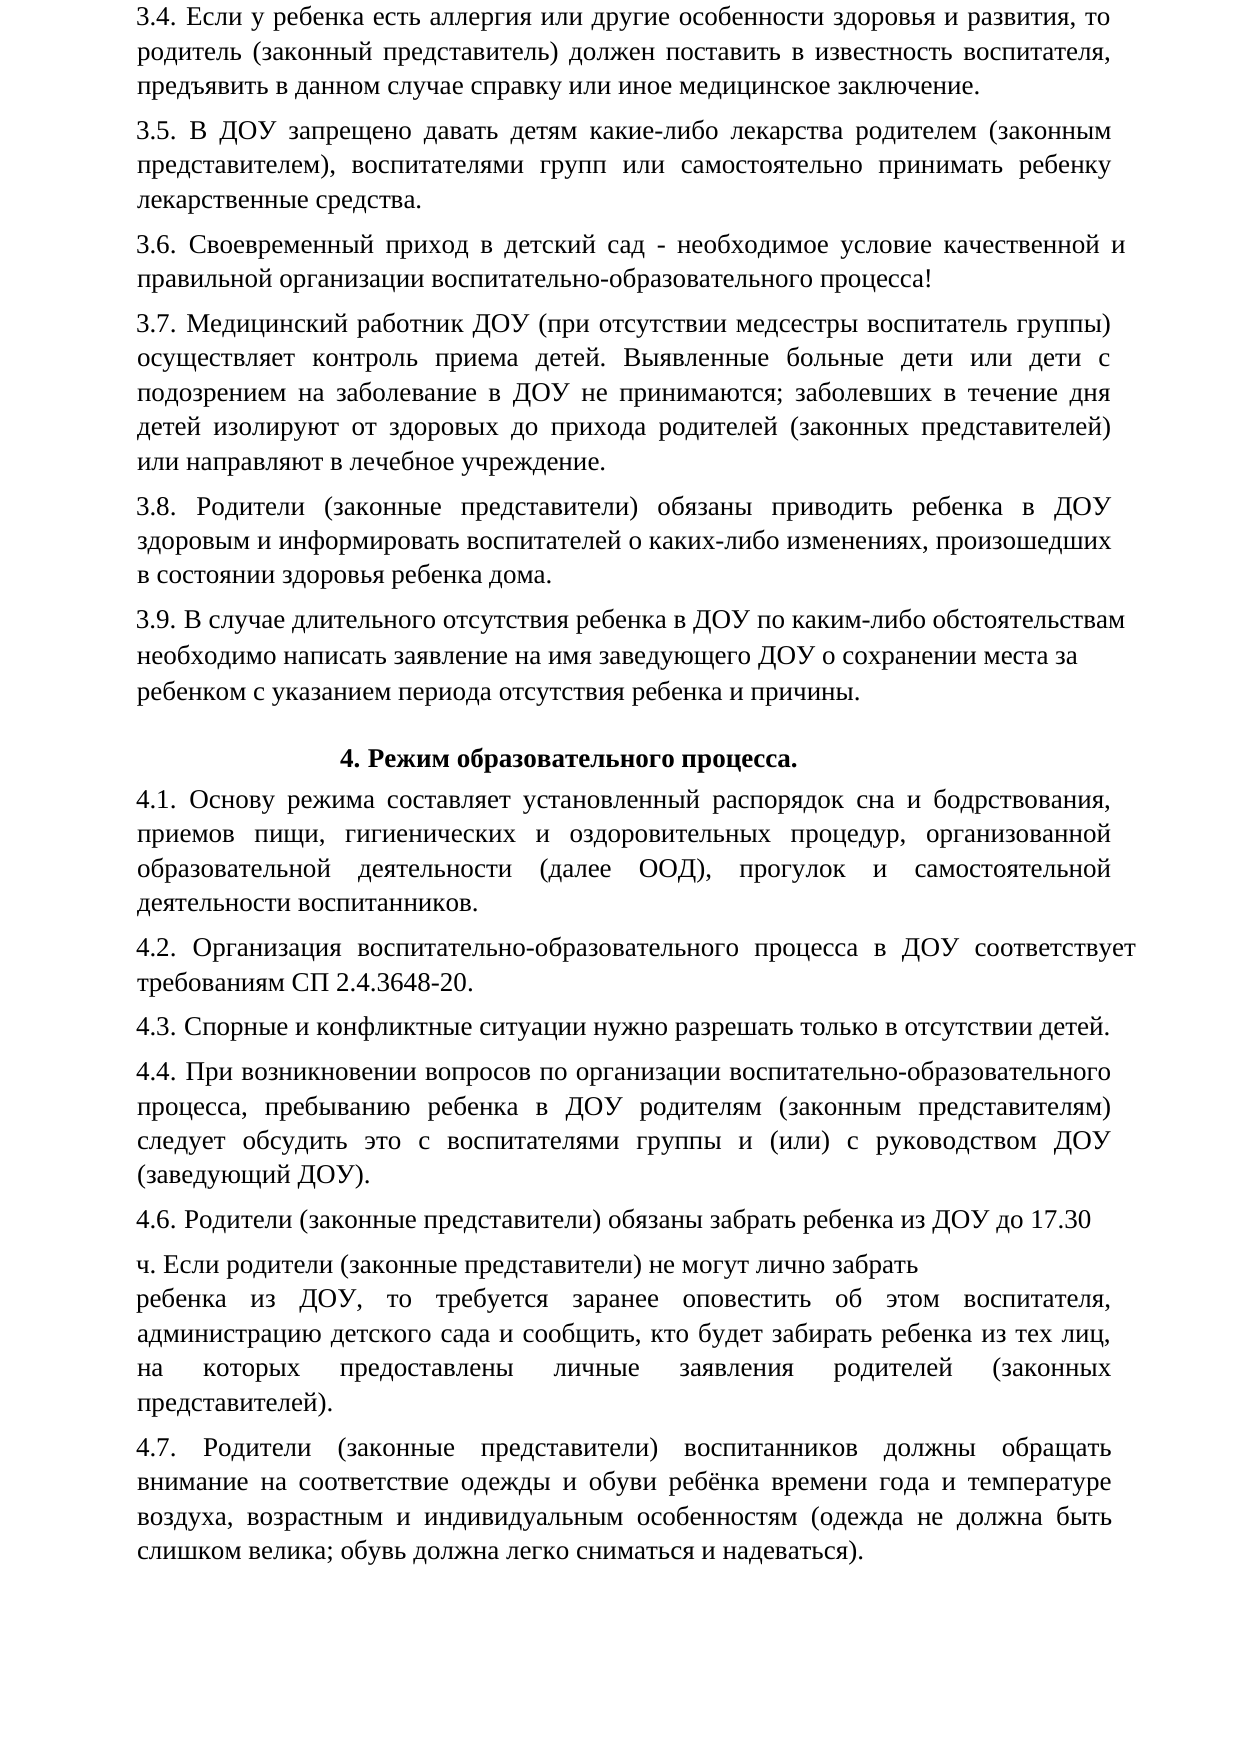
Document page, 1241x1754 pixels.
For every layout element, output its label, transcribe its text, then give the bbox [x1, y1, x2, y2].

text 3.8. Родители (законные представители) обязаны приводить ребенка в ДОУ здоровым и информировать воспитателей о каких-либо изменениях, произошедших в состоянии здоровья ребенка дома. [136, 489, 1112, 590]
text 4.7. Родители (законные представители) воспитанников должны обращать внимание на соответствие одежды и обуви ребёнка времени года и температуре воздуха, возрастным и индивидуальным особенностям (одежда не должна быть слишком велика; обувь должна легко сниматься и надеваться). [136, 1431, 1113, 1565]
text 3.6. Своевременный приход в детский сад - необходимое условие качественной и правильной организации воспитательно-образовательного процесса! [136, 228, 1127, 293]
text ребенка из ДОУ, то требуется заранее оповестить об этом воспитателя, администрацию детского сада и сообщить, кто будет забирать ребенка из тех лиц, на которых предоставлены личные заявления родителей (законных представителей). [136, 1282, 1112, 1417]
text 4.1. Основу режима составляет установленный распорядок сна и бодрствования, приемов пищи, гигиенических и оздоровительных процедур, организованной образовательной деятельности (далее ООД), прогулок и самостоятельной деятельности воспитанников. [136, 783, 1112, 918]
text 3.9. В случае длительного отсутствия ребенка в ДОУ по каким-либо обстоятельствам необходимо написать заявление на имя заведующего ДОУ о сохранении места за ребенком с указанием периода отсутствия ребенка и причины. [136, 603, 1137, 706]
text 3.7. Медицинский работник ДОУ (при отсутствии медсестры воспитатель группы) осуществляет контроль приема детей. Выявленные больные дети или дети с подозрением на заболевание в ДОУ не принимаются; заболевших в течение дня детей изолируют от здоровых до прихода родителей (законных представителей) или направляют в лечебное учреждение. [136, 307, 1112, 476]
text 4.3. Спорные и конфликтные ситуации нужно разрешать только в отсутствии детей. [136, 1010, 1137, 1041]
text 4.6. Родители (законные представители) обязаны забрать ребенка из ДОУ до 17.30 [136, 1203, 1137, 1234]
text 3.4. Если у ребенка есть аллергия или другие особенности здоровья и развития, то родитель (законный представитель) должен поставить в известность воспитателя, предъявить в данном случае справку или иное медицинское заключение. [136, 1, 1112, 101]
text ч. Если родители (законные представители) не могут лично забрать [136, 1248, 1137, 1279]
text 4.4. При возникновении вопросов по организации воспитательно-образовательного процесса, пребыванию ребенка в ДОУ родителям (законным представителям) следует обсудить это с воспитателями группы и (или) с руководством ДОУ (заведующий ДОУ). [136, 1055, 1112, 1190]
subtitle 4. Режим образовательного процесса. [0, 743, 1137, 774]
text 3.5. В ДОУ запрещено давать детям какие-либо лекарства родителем (законным представителем), воспитателями групп или самостоятельно принимать ребенку лекарственные средства. [136, 114, 1112, 214]
text 4.2. Организация воспитательно-образовательного процесса в ДОУ соответствует требованиям СП 2.4.3648-20. [136, 931, 1137, 997]
